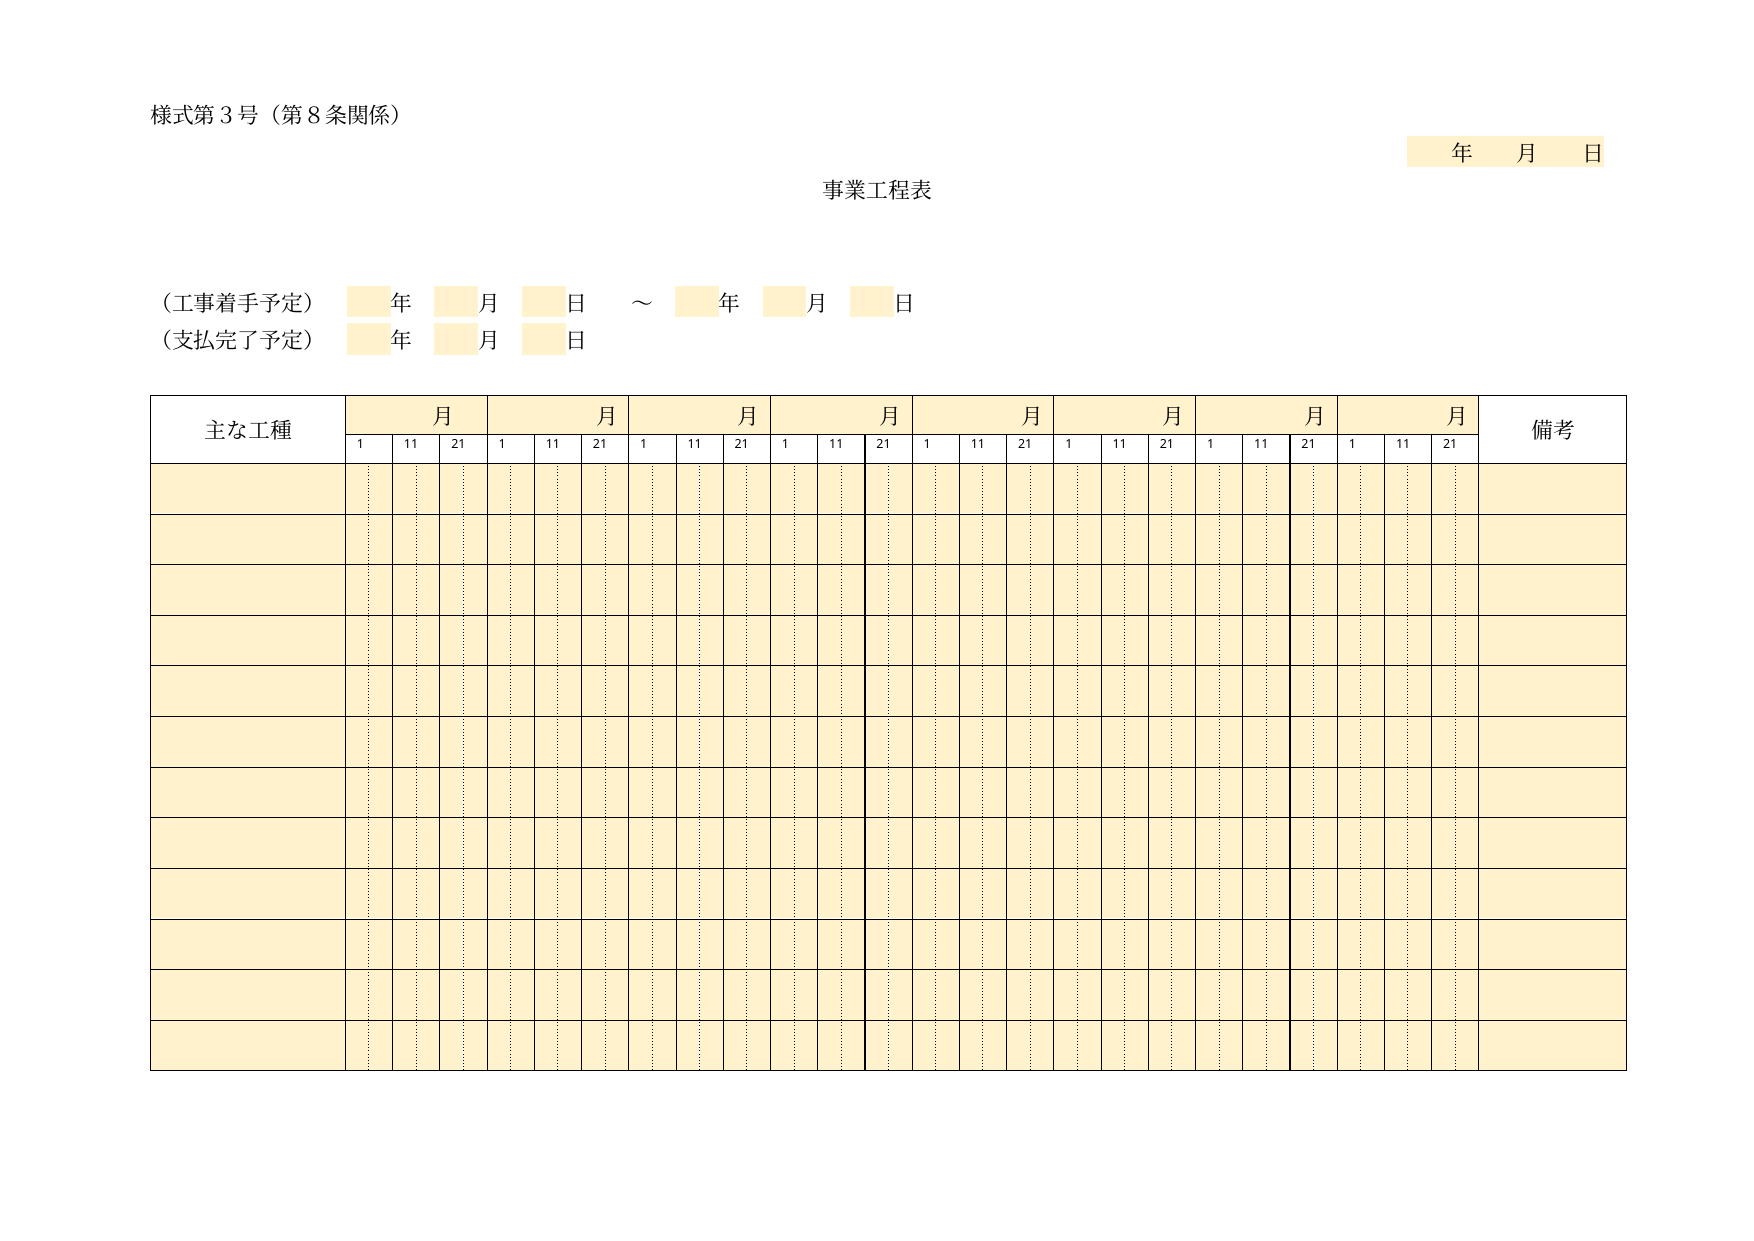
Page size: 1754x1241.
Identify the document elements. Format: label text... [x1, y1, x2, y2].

table_cell [558, 666, 581, 716]
table_cell [700, 464, 723, 513]
table_cell [605, 920, 628, 969]
table_cell [1007, 970, 1030, 1020]
table_cell [866, 565, 888, 615]
table_cell [1054, 869, 1077, 918]
table_cell [1266, 717, 1289, 767]
table_cell [724, 464, 747, 513]
table_cell [936, 464, 959, 513]
table_cell [960, 616, 983, 665]
table_cell [794, 515, 817, 564]
table_cell [1196, 818, 1219, 868]
table_cell [841, 464, 864, 513]
table_cell [1361, 869, 1384, 918]
table_cell [1385, 565, 1408, 615]
table_cell 1 [346, 435, 392, 463]
table_cell [346, 970, 369, 1020]
table_cell [652, 920, 676, 969]
table_cell [1338, 869, 1361, 918]
table_header 月 [488, 396, 628, 434]
table_cell [677, 515, 699, 564]
table_cell [1408, 616, 1431, 665]
table_cell [1266, 616, 1289, 665]
table_cell [794, 970, 817, 1020]
table_cell 1 [1338, 435, 1384, 463]
table_cell [794, 869, 817, 918]
table_cell [747, 768, 770, 817]
table_cell [151, 565, 345, 615]
table_cell [440, 666, 463, 716]
table_cell [511, 768, 534, 817]
table_cell [724, 869, 747, 918]
table_cell [605, 818, 628, 868]
table_cell [464, 515, 487, 564]
table_cell [582, 1021, 605, 1070]
table_cell [1172, 616, 1195, 665]
table_cell [841, 920, 864, 969]
table_cell [1054, 1021, 1077, 1070]
table_cell [511, 565, 534, 615]
table_cell [1479, 464, 1626, 513]
table_cell [582, 818, 605, 868]
table_cell [771, 768, 794, 817]
table_cell [1007, 515, 1030, 564]
table_cell [771, 515, 794, 564]
table_cell [652, 616, 676, 665]
table_header 月 [1196, 396, 1337, 434]
table_cell [1243, 565, 1266, 615]
table_cell [1479, 970, 1626, 1020]
table_cell [1432, 818, 1455, 868]
table_cell [151, 1021, 345, 1070]
table_cell [464, 565, 487, 615]
table_cell [629, 1021, 652, 1070]
table_cell [1077, 666, 1101, 716]
table_cell [1479, 666, 1626, 716]
table_cell [629, 717, 652, 767]
table_cell [440, 565, 463, 615]
table_cell 21 [866, 435, 912, 463]
table_cell [369, 616, 392, 665]
table_cell [1149, 970, 1172, 1020]
table_cell 1 [488, 435, 534, 463]
table_cell [1007, 666, 1030, 716]
table_cell [1408, 970, 1431, 1020]
table_cell [582, 920, 605, 969]
table_cell [558, 970, 581, 1020]
table_cell [1291, 818, 1313, 868]
table_cell [1385, 818, 1408, 868]
table_cell [936, 717, 959, 767]
table_cell [724, 1021, 747, 1070]
table_cell [1196, 869, 1219, 918]
table_cell [1361, 616, 1384, 665]
table_cell [1408, 818, 1431, 868]
table_cell [866, 970, 888, 1020]
table_cell [700, 616, 723, 665]
table_cell [1077, 1021, 1101, 1070]
table_cell [771, 920, 794, 969]
table_cell [1196, 464, 1219, 513]
table_cell [416, 920, 439, 969]
table_cell [1077, 920, 1101, 969]
table_cell [1338, 717, 1361, 767]
table_cell [1408, 1021, 1431, 1070]
table_cell [1007, 565, 1030, 615]
table_cell [1455, 515, 1478, 564]
table_cell [1243, 920, 1266, 969]
table_cell [652, 515, 676, 564]
table_cell [464, 768, 487, 817]
table_cell [1361, 818, 1384, 868]
table_cell [1172, 920, 1195, 969]
table_cell [1030, 869, 1053, 918]
table_cell [1102, 717, 1125, 767]
table_cell [1455, 717, 1478, 767]
table_cell [724, 565, 747, 615]
table_cell [841, 515, 864, 564]
table_cell [393, 1021, 416, 1070]
table_cell [1196, 768, 1219, 817]
table_cell [1266, 818, 1289, 868]
table_cell [818, 869, 841, 918]
table_cell [558, 565, 581, 615]
table_cell [1338, 515, 1361, 564]
table_cell [841, 768, 864, 817]
table_cell [700, 515, 723, 564]
table_cell [747, 616, 770, 665]
table_cell [511, 1021, 534, 1070]
table_cell [511, 616, 534, 665]
table_cell [913, 1021, 936, 1070]
table_cell [889, 717, 912, 767]
table_cell [677, 818, 699, 868]
table_cell [1314, 768, 1337, 817]
table_cell [369, 869, 392, 918]
table_cell [558, 920, 581, 969]
table_cell [677, 920, 699, 969]
table_cell [1125, 1021, 1148, 1070]
table_cell [464, 920, 487, 969]
table_cell [1172, 818, 1195, 868]
table_cell [652, 768, 676, 817]
table_cell [416, 666, 439, 716]
table_cell [747, 920, 770, 969]
table_cell [1291, 464, 1313, 513]
table_cell [1432, 515, 1455, 564]
text （工事着手予定） 年 月 日 ～ 年 月 日 [150, 283, 1604, 320]
table_cell [936, 869, 959, 918]
table_cell [1030, 616, 1053, 665]
table_cell [605, 970, 628, 1020]
table_cell [558, 616, 581, 665]
table_cell [1077, 818, 1101, 868]
table_cell [1479, 1021, 1626, 1070]
table_cell [393, 818, 416, 868]
table_cell [841, 970, 864, 1020]
table_cell [1219, 616, 1242, 665]
table_cell [535, 666, 558, 716]
table_cell [747, 565, 770, 615]
table_cell [960, 1021, 983, 1070]
table_cell [1314, 1021, 1337, 1070]
table_cell [151, 869, 345, 918]
table_cell [369, 970, 392, 1020]
table_cell 1 [771, 435, 817, 463]
table_cell [1266, 1021, 1289, 1070]
table_cell [652, 666, 676, 716]
table_cell [700, 970, 723, 1020]
table_cell [1219, 768, 1242, 817]
table_cell [369, 920, 392, 969]
table_cell [393, 869, 416, 918]
table_cell [416, 970, 439, 1020]
table_cell [652, 818, 676, 868]
table_cell [629, 616, 652, 665]
table_cell [1455, 616, 1478, 665]
table_header 月 [913, 396, 1053, 434]
table_cell [1291, 970, 1313, 1020]
table_cell [393, 970, 416, 1020]
table_cell [346, 920, 369, 969]
table_cell [1432, 970, 1455, 1020]
table_cell [1266, 768, 1289, 817]
table_cell [151, 464, 345, 513]
table_cell [1030, 768, 1053, 817]
table_cell [936, 970, 959, 1020]
table_cell [1338, 970, 1361, 1020]
table_cell [1125, 565, 1148, 615]
table_cell [747, 515, 770, 564]
table_cell [1385, 464, 1408, 513]
table_cell [1455, 970, 1478, 1020]
table_cell [889, 1021, 912, 1070]
table_cell [1338, 666, 1361, 716]
table_cell [913, 920, 936, 969]
table_cell [488, 768, 511, 817]
table_cell [1030, 970, 1053, 1020]
table_cell [1149, 869, 1172, 918]
table_cell [416, 818, 439, 868]
table_cell [1291, 666, 1313, 716]
table_cell [889, 616, 912, 665]
table_cell [1172, 565, 1195, 615]
table_cell [818, 818, 841, 868]
table_cell [1338, 768, 1361, 817]
table_cell [1196, 666, 1219, 716]
table_cell [1054, 515, 1077, 564]
table_cell [1243, 768, 1266, 817]
table_cell [393, 565, 416, 615]
table_cell [440, 717, 463, 767]
table_cell [747, 717, 770, 767]
table_cell [700, 869, 723, 918]
table_cell [1385, 1021, 1408, 1070]
table_cell [818, 464, 841, 513]
table_cell [652, 1021, 676, 1070]
table_cell [1219, 818, 1242, 868]
table_cell 1 [913, 435, 959, 463]
table_cell [983, 920, 1006, 969]
table_cell [1338, 565, 1361, 615]
table_cell [866, 515, 888, 564]
table_cell [866, 616, 888, 665]
table_cell [841, 717, 864, 767]
table_cell [1196, 1021, 1219, 1070]
table_cell [889, 768, 912, 817]
table_cell [558, 869, 581, 918]
table_cell 1 [629, 435, 676, 463]
table_cell [889, 869, 912, 918]
table_cell [771, 869, 794, 918]
table_cell [1291, 616, 1313, 665]
table_cell [1385, 869, 1408, 918]
table_cell [983, 565, 1006, 615]
table_cell [1408, 666, 1431, 716]
table_cell [1125, 970, 1148, 1020]
table_cell [1385, 920, 1408, 969]
table_cell [983, 464, 1006, 513]
table_cell [629, 565, 652, 615]
table_cell [866, 818, 888, 868]
table_cell [1338, 818, 1361, 868]
table_cell [369, 768, 392, 817]
table_cell [652, 464, 676, 513]
table_cell [346, 818, 369, 868]
table_header 月 [346, 396, 487, 434]
table_cell [393, 920, 416, 969]
table_cell [1102, 464, 1125, 513]
table_cell [1432, 666, 1455, 716]
text （支払完了予定） 年 月 日 [150, 320, 1604, 358]
table_cell [866, 666, 888, 716]
table_cell [960, 818, 983, 868]
table_cell [652, 717, 676, 767]
table_cell [488, 666, 511, 716]
table_cell [1219, 464, 1242, 513]
table_cell [605, 464, 628, 513]
table_cell [1385, 666, 1408, 716]
table_cell [677, 970, 699, 1020]
table_cell [1408, 565, 1431, 615]
table_cell [1030, 464, 1053, 513]
table_cell 21 [440, 435, 487, 463]
table_cell [1479, 869, 1626, 918]
table_cell [1030, 666, 1053, 716]
table_cell [794, 464, 817, 513]
table_cell [511, 970, 534, 1020]
table_cell [1455, 666, 1478, 716]
table_cell [558, 818, 581, 868]
table_cell [346, 616, 369, 665]
table_cell [841, 616, 864, 665]
table_cell [488, 1021, 511, 1070]
table_cell [535, 869, 558, 918]
table_cell [1054, 666, 1077, 716]
table_cell [936, 818, 959, 868]
table_cell [488, 515, 511, 564]
table_cell [1243, 1021, 1266, 1070]
table_cell [464, 464, 487, 513]
table_cell [1432, 920, 1455, 969]
table_cell [535, 970, 558, 1020]
table_cell [1408, 717, 1431, 767]
table_cell [1314, 869, 1337, 918]
table_cell [1291, 869, 1313, 918]
table_cell [151, 616, 345, 665]
table_cell [1243, 717, 1266, 767]
table_cell [1007, 464, 1030, 513]
table_cell [913, 464, 936, 513]
table_cell [1077, 768, 1101, 817]
table_cell [794, 768, 817, 817]
table_cell 11 [1102, 435, 1148, 463]
table_cell [1243, 666, 1266, 716]
table_cell [1219, 515, 1242, 564]
table_cell [440, 515, 463, 564]
table_cell [416, 1021, 439, 1070]
table_cell [1479, 717, 1626, 767]
table_cell [1314, 920, 1337, 969]
table_cell [1385, 616, 1408, 665]
table_cell [913, 515, 936, 564]
table_cell [1479, 565, 1626, 615]
table_cell [1385, 515, 1408, 564]
table_cell [1149, 515, 1172, 564]
table_cell [464, 869, 487, 918]
table_cell [1007, 1021, 1030, 1070]
table_cell [1149, 616, 1172, 665]
table_cell [1432, 768, 1455, 817]
table_cell [841, 565, 864, 615]
table_header 月 [1338, 396, 1478, 434]
table_cell [511, 717, 534, 767]
table_cell [771, 970, 794, 1020]
table_cell [747, 666, 770, 716]
table_cell [605, 869, 628, 918]
table_cell [1054, 565, 1077, 615]
table_cell [488, 717, 511, 767]
table_cell [535, 1021, 558, 1070]
table_cell [605, 616, 628, 665]
table_cell 21 [582, 435, 628, 463]
table_cell [913, 768, 936, 817]
table_cell [983, 768, 1006, 817]
table_cell [1291, 768, 1313, 817]
table_cell [416, 515, 439, 564]
table_cell [1361, 717, 1384, 767]
table_cell [1077, 616, 1101, 665]
table_cell [1266, 970, 1289, 1020]
table_cell [677, 869, 699, 918]
table_cell [1077, 869, 1101, 918]
table_cell [724, 818, 747, 868]
table_cell [1102, 515, 1125, 564]
table_cell [1149, 464, 1172, 513]
table_cell [889, 515, 912, 564]
table_cell [1314, 515, 1337, 564]
table_cell [652, 565, 676, 615]
table_cell [1196, 616, 1219, 665]
table_cell [1007, 818, 1030, 868]
table_cell [841, 1021, 864, 1070]
table_cell [440, 869, 463, 918]
table_cell [1314, 666, 1337, 716]
table_cell [393, 515, 416, 564]
table_cell [346, 869, 369, 918]
table_cell [936, 920, 959, 969]
table_cell [346, 768, 369, 817]
table_cell [558, 1021, 581, 1070]
text 様式第３号（第８条関係） [150, 95, 1604, 133]
table_cell [771, 666, 794, 716]
table_cell [629, 768, 652, 817]
table_cell [535, 565, 558, 615]
table_cell [700, 768, 723, 817]
table_cell [936, 515, 959, 564]
table_cell [1291, 920, 1313, 969]
table_cell [1361, 970, 1384, 1020]
table_cell [747, 869, 770, 918]
table_cell [629, 869, 652, 918]
table_cell [983, 666, 1006, 716]
table_cell [511, 666, 534, 716]
table_cell [1030, 717, 1053, 767]
table_cell [1149, 768, 1172, 817]
table_cell [1102, 920, 1125, 969]
table_cell [1172, 768, 1195, 817]
table_cell [724, 515, 747, 564]
table_cell [983, 1021, 1006, 1070]
table_cell [1125, 869, 1148, 918]
table_cell [535, 515, 558, 564]
table_cell [677, 717, 699, 767]
table_cell [393, 616, 416, 665]
table_cell [677, 1021, 699, 1070]
table_cell [346, 515, 369, 564]
table_cell [535, 818, 558, 868]
table_cell [1243, 464, 1266, 513]
table_cell [1455, 869, 1478, 918]
table_cell [1408, 869, 1431, 918]
table_cell [1054, 818, 1077, 868]
table_cell [771, 616, 794, 665]
table_cell [1361, 464, 1384, 513]
table_cell [794, 1021, 817, 1070]
table_cell [1196, 970, 1219, 1020]
table_cell [369, 515, 392, 564]
table_cell [794, 920, 817, 969]
table_cell [700, 818, 723, 868]
table_cell [1479, 616, 1626, 665]
table_cell [1219, 565, 1242, 615]
table_cell [629, 970, 652, 1020]
table_cell [464, 1021, 487, 1070]
table_cell [1361, 920, 1384, 969]
table_cell 11 [677, 435, 723, 463]
table_cell [1030, 565, 1053, 615]
table_cell [1432, 464, 1455, 513]
table_cell [889, 565, 912, 615]
table_cell [1479, 818, 1626, 868]
table_cell [1196, 565, 1219, 615]
table_cell [960, 768, 983, 817]
table_cell [936, 565, 959, 615]
table_cell [1102, 970, 1125, 1020]
table_cell [1361, 565, 1384, 615]
table_cell [511, 464, 534, 513]
table_cell [582, 717, 605, 767]
table_cell [700, 717, 723, 767]
table_cell [1291, 515, 1313, 564]
table_header 備考 [1479, 396, 1626, 463]
table_cell [535, 717, 558, 767]
table_cell [1054, 717, 1077, 767]
table_cell [1455, 565, 1478, 615]
table_cell [866, 1021, 888, 1070]
table_cell [151, 666, 345, 716]
table_cell [535, 768, 558, 817]
table_cell [440, 920, 463, 969]
table_cell [983, 616, 1006, 665]
table_cell [1172, 666, 1195, 716]
table_cell [677, 616, 699, 665]
table_cell [747, 464, 770, 513]
table_cell [700, 1021, 723, 1070]
table_cell [440, 768, 463, 817]
table_cell [960, 869, 983, 918]
table_cell [488, 464, 511, 513]
table_cell [151, 970, 345, 1020]
table_cell [1102, 1021, 1125, 1070]
table_cell [582, 565, 605, 615]
table_cell [369, 717, 392, 767]
table_cell 11 [960, 435, 1006, 463]
table_cell [1266, 666, 1289, 716]
table_cell [1125, 515, 1148, 564]
table_cell [1385, 717, 1408, 767]
table_cell [866, 869, 888, 918]
table_cell [629, 464, 652, 513]
table_cell [535, 920, 558, 969]
table_cell [771, 464, 794, 513]
table_cell [652, 869, 676, 918]
table_cell [1219, 920, 1242, 969]
table_cell [818, 616, 841, 665]
table_cell [1149, 920, 1172, 969]
table_cell [1266, 464, 1289, 513]
table_cell 21 [1432, 435, 1478, 463]
table_cell [1314, 970, 1337, 1020]
table_cell [913, 869, 936, 918]
table_cell [1125, 768, 1148, 817]
table_cell [488, 818, 511, 868]
table_cell [1291, 565, 1313, 615]
table_cell [1338, 464, 1361, 513]
table_cell 11 [1243, 435, 1289, 463]
table_cell [1196, 920, 1219, 969]
table_cell [488, 970, 511, 1020]
table_cell [1291, 1021, 1313, 1070]
table_cell [151, 768, 345, 817]
table_cell [582, 464, 605, 513]
table_cell [1125, 616, 1148, 665]
table_cell [1030, 818, 1053, 868]
table_cell [464, 970, 487, 1020]
text 事業工程表 [150, 170, 1604, 208]
table_cell 11 [818, 435, 864, 463]
table_cell [889, 920, 912, 969]
table_cell [1102, 666, 1125, 716]
table_cell [794, 565, 817, 615]
table_cell [369, 565, 392, 615]
table_cell [511, 818, 534, 868]
table_cell [440, 464, 463, 513]
table_cell [983, 869, 1006, 918]
table_cell 1 [1054, 435, 1101, 463]
table_cell [818, 920, 841, 969]
table_cell [416, 616, 439, 665]
table_cell [511, 920, 534, 969]
table_cell [1054, 768, 1077, 817]
table_cell [488, 869, 511, 918]
table_cell [913, 818, 936, 868]
table_cell [1077, 515, 1101, 564]
table_cell [700, 565, 723, 615]
table_cell [960, 464, 983, 513]
table_cell [582, 666, 605, 716]
table_cell [1432, 616, 1455, 665]
table_cell [866, 464, 888, 513]
table_cell [1149, 818, 1172, 868]
table_cell [605, 666, 628, 716]
table_cell [960, 666, 983, 716]
table_cell [416, 464, 439, 513]
table_cell [1172, 717, 1195, 767]
table_cell [1007, 869, 1030, 918]
table_cell [416, 565, 439, 615]
table_cell [1432, 717, 1455, 767]
table_cell [1314, 717, 1337, 767]
table_cell [724, 920, 747, 969]
table_cell [677, 666, 699, 716]
table_cell [1077, 717, 1101, 767]
table_cell [889, 818, 912, 868]
table_cell [1149, 666, 1172, 716]
table_cell [1243, 616, 1266, 665]
table_cell [1172, 515, 1195, 564]
table_cell [1054, 616, 1077, 665]
table_cell 11 [393, 435, 439, 463]
table_cell [724, 666, 747, 716]
table_cell [889, 970, 912, 1020]
table_cell [582, 515, 605, 564]
table_cell [346, 1021, 369, 1070]
table_cell [1172, 1021, 1195, 1070]
table_cell [1432, 565, 1455, 615]
table_cell [605, 768, 628, 817]
table_cell [605, 717, 628, 767]
table_cell [629, 515, 652, 564]
table_cell [983, 717, 1006, 767]
table_cell [1172, 970, 1195, 1020]
table_cell [464, 717, 487, 767]
table_cell [1361, 768, 1384, 817]
table_cell [488, 616, 511, 665]
table_cell [794, 818, 817, 868]
table_cell [464, 666, 487, 716]
table_header 月 [1054, 396, 1195, 434]
table_cell [1408, 515, 1431, 564]
table_cell 1 [1196, 435, 1242, 463]
table_cell [983, 970, 1006, 1020]
table_cell [1243, 869, 1266, 918]
table_cell [1077, 970, 1101, 1020]
table_cell 21 [1149, 435, 1195, 463]
table_header 主な工種 [151, 396, 345, 463]
table_cell [151, 920, 345, 969]
table_cell [393, 666, 416, 716]
table_cell [1314, 565, 1337, 615]
table_cell [936, 666, 959, 716]
table_cell [605, 1021, 628, 1070]
table_cell [1196, 717, 1219, 767]
table_cell [818, 666, 841, 716]
table_cell [771, 1021, 794, 1070]
table_cell [913, 666, 936, 716]
table_cell [605, 565, 628, 615]
table_cell [889, 464, 912, 513]
table_cell [724, 717, 747, 767]
table_cell [1007, 768, 1030, 817]
table_cell [151, 515, 345, 564]
table_cell [1361, 666, 1384, 716]
table_cell [889, 666, 912, 716]
table_cell [346, 666, 369, 716]
table_cell [983, 515, 1006, 564]
table_cell [535, 464, 558, 513]
table_cell [1007, 616, 1030, 665]
table_cell [1266, 515, 1289, 564]
table_cell [1455, 464, 1478, 513]
table_cell [1030, 515, 1053, 564]
table_cell [724, 768, 747, 817]
table_cell [794, 717, 817, 767]
table_cell [677, 464, 699, 513]
table_cell [369, 818, 392, 868]
table_cell [1338, 920, 1361, 969]
table_cell [1266, 920, 1289, 969]
table_cell [1102, 818, 1125, 868]
table_cell [1243, 515, 1266, 564]
table_cell [440, 818, 463, 868]
table_cell [794, 616, 817, 665]
table_cell [629, 818, 652, 868]
table_cell [1196, 515, 1219, 564]
table_cell [1054, 970, 1077, 1020]
table_cell [913, 970, 936, 1020]
table_cell [1455, 818, 1478, 868]
table_cell [1172, 869, 1195, 918]
table_cell [605, 515, 628, 564]
table_cell [369, 666, 392, 716]
table_cell [416, 869, 439, 918]
table_cell [1243, 818, 1266, 868]
table_cell [1408, 464, 1431, 513]
table_cell [936, 768, 959, 817]
table_cell [346, 565, 369, 615]
table_cell [582, 869, 605, 918]
table_cell [1054, 464, 1077, 513]
table_cell [629, 666, 652, 716]
table_cell [1030, 920, 1053, 969]
table_cell [1314, 818, 1337, 868]
table_cell [1030, 1021, 1053, 1070]
table_cell [393, 717, 416, 767]
table_cell [629, 920, 652, 969]
table_cell [866, 920, 888, 969]
table_cell [1266, 869, 1289, 918]
table_cell [464, 616, 487, 665]
table_cell [1219, 666, 1242, 716]
table_cell [1361, 515, 1384, 564]
table_cell [1455, 1021, 1478, 1070]
table_cell [1125, 717, 1148, 767]
table_cell [1102, 616, 1125, 665]
table_cell [724, 616, 747, 665]
table_cell [936, 616, 959, 665]
table_cell [151, 717, 345, 767]
table_cell [841, 666, 864, 716]
table_cell [488, 920, 511, 969]
table_cell [794, 666, 817, 716]
table_cell [700, 666, 723, 716]
table_cell [1219, 970, 1242, 1020]
table_cell [1432, 1021, 1455, 1070]
table_cell [960, 920, 983, 969]
table_cell [652, 970, 676, 1020]
table_cell [464, 818, 487, 868]
table_cell [1385, 970, 1408, 1020]
table_cell [913, 616, 936, 665]
table_cell [1408, 920, 1431, 969]
table_cell [1007, 717, 1030, 767]
text 年 月 日 [150, 133, 1604, 170]
table_cell [818, 768, 841, 817]
table_cell [960, 515, 983, 564]
table_cell [440, 1021, 463, 1070]
table_cell [700, 920, 723, 969]
table_cell [1361, 1021, 1384, 1070]
table_cell [582, 768, 605, 817]
table_cell [771, 565, 794, 615]
table_cell [1385, 768, 1408, 817]
table_cell 11 [535, 435, 581, 463]
table_cell [747, 970, 770, 1020]
table_cell [841, 818, 864, 868]
table_cell [818, 1021, 841, 1070]
table_cell [1432, 869, 1455, 918]
table_cell [416, 768, 439, 817]
table_cell [1455, 920, 1478, 969]
table_cell [677, 768, 699, 817]
table_cell [724, 970, 747, 1020]
table_cell [393, 464, 416, 513]
table_cell [346, 717, 369, 767]
table_cell [1314, 464, 1337, 513]
table_cell [960, 970, 983, 1020]
table_cell [369, 464, 392, 513]
table_cell [1077, 565, 1101, 615]
table_cell [818, 970, 841, 1020]
table_cell [747, 1021, 770, 1070]
table_cell [1125, 666, 1148, 716]
table_cell [1243, 970, 1266, 1020]
table_cell [1149, 717, 1172, 767]
table_cell [1219, 1021, 1242, 1070]
table_cell [511, 515, 534, 564]
table_cell [558, 768, 581, 817]
table_cell [983, 818, 1006, 868]
table_cell [1102, 869, 1125, 918]
table_cell [582, 616, 605, 665]
table_cell [818, 515, 841, 564]
table_cell 21 [1007, 435, 1053, 463]
table_cell [440, 970, 463, 1020]
table_cell [913, 717, 936, 767]
table_cell [346, 464, 369, 513]
table_header 月 [771, 396, 912, 434]
table_cell 21 [1291, 435, 1337, 463]
table_cell [866, 768, 888, 817]
table_cell [677, 565, 699, 615]
table_cell [1338, 1021, 1361, 1070]
table_cell [369, 1021, 392, 1070]
table_cell [913, 565, 936, 615]
table_cell [936, 1021, 959, 1070]
table_cell [1479, 515, 1626, 564]
table_cell [151, 818, 345, 868]
table_cell [1219, 717, 1242, 767]
table_cell [818, 717, 841, 767]
table_cell [1338, 616, 1361, 665]
table_cell [1102, 768, 1125, 817]
table_cell [416, 717, 439, 767]
table_cell [771, 717, 794, 767]
table_cell [558, 464, 581, 513]
table_cell [558, 717, 581, 767]
table_cell [558, 515, 581, 564]
table_cell [1291, 717, 1313, 767]
table_cell [1266, 565, 1289, 615]
table_cell [1077, 464, 1101, 513]
table_cell [960, 565, 983, 615]
table_cell [440, 616, 463, 665]
table_cell [1219, 869, 1242, 918]
table_cell [535, 616, 558, 665]
table_cell [747, 818, 770, 868]
table_cell 21 [724, 435, 770, 463]
table_cell [1479, 768, 1626, 817]
table_cell [1408, 768, 1431, 817]
table_cell [960, 717, 983, 767]
table_cell [1455, 768, 1478, 817]
table_cell 11 [1385, 435, 1431, 463]
table_cell [1314, 616, 1337, 665]
table_cell [488, 565, 511, 615]
table_cell [841, 869, 864, 918]
table_cell [1125, 920, 1148, 969]
table_cell [511, 869, 534, 918]
table_cell [582, 970, 605, 1020]
table_cell [1149, 1021, 1172, 1070]
table_cell [866, 717, 888, 767]
table_cell [1102, 565, 1125, 615]
table_cell [393, 768, 416, 817]
table_header 月 [629, 396, 770, 434]
table_cell [1149, 565, 1172, 615]
table_cell [1125, 464, 1148, 513]
table_cell [1125, 818, 1148, 868]
table_cell [818, 565, 841, 615]
table_cell [1479, 920, 1626, 969]
table_cell [1007, 920, 1030, 969]
table_cell [771, 818, 794, 868]
table_cell [1054, 920, 1077, 969]
table_cell [1172, 464, 1195, 513]
